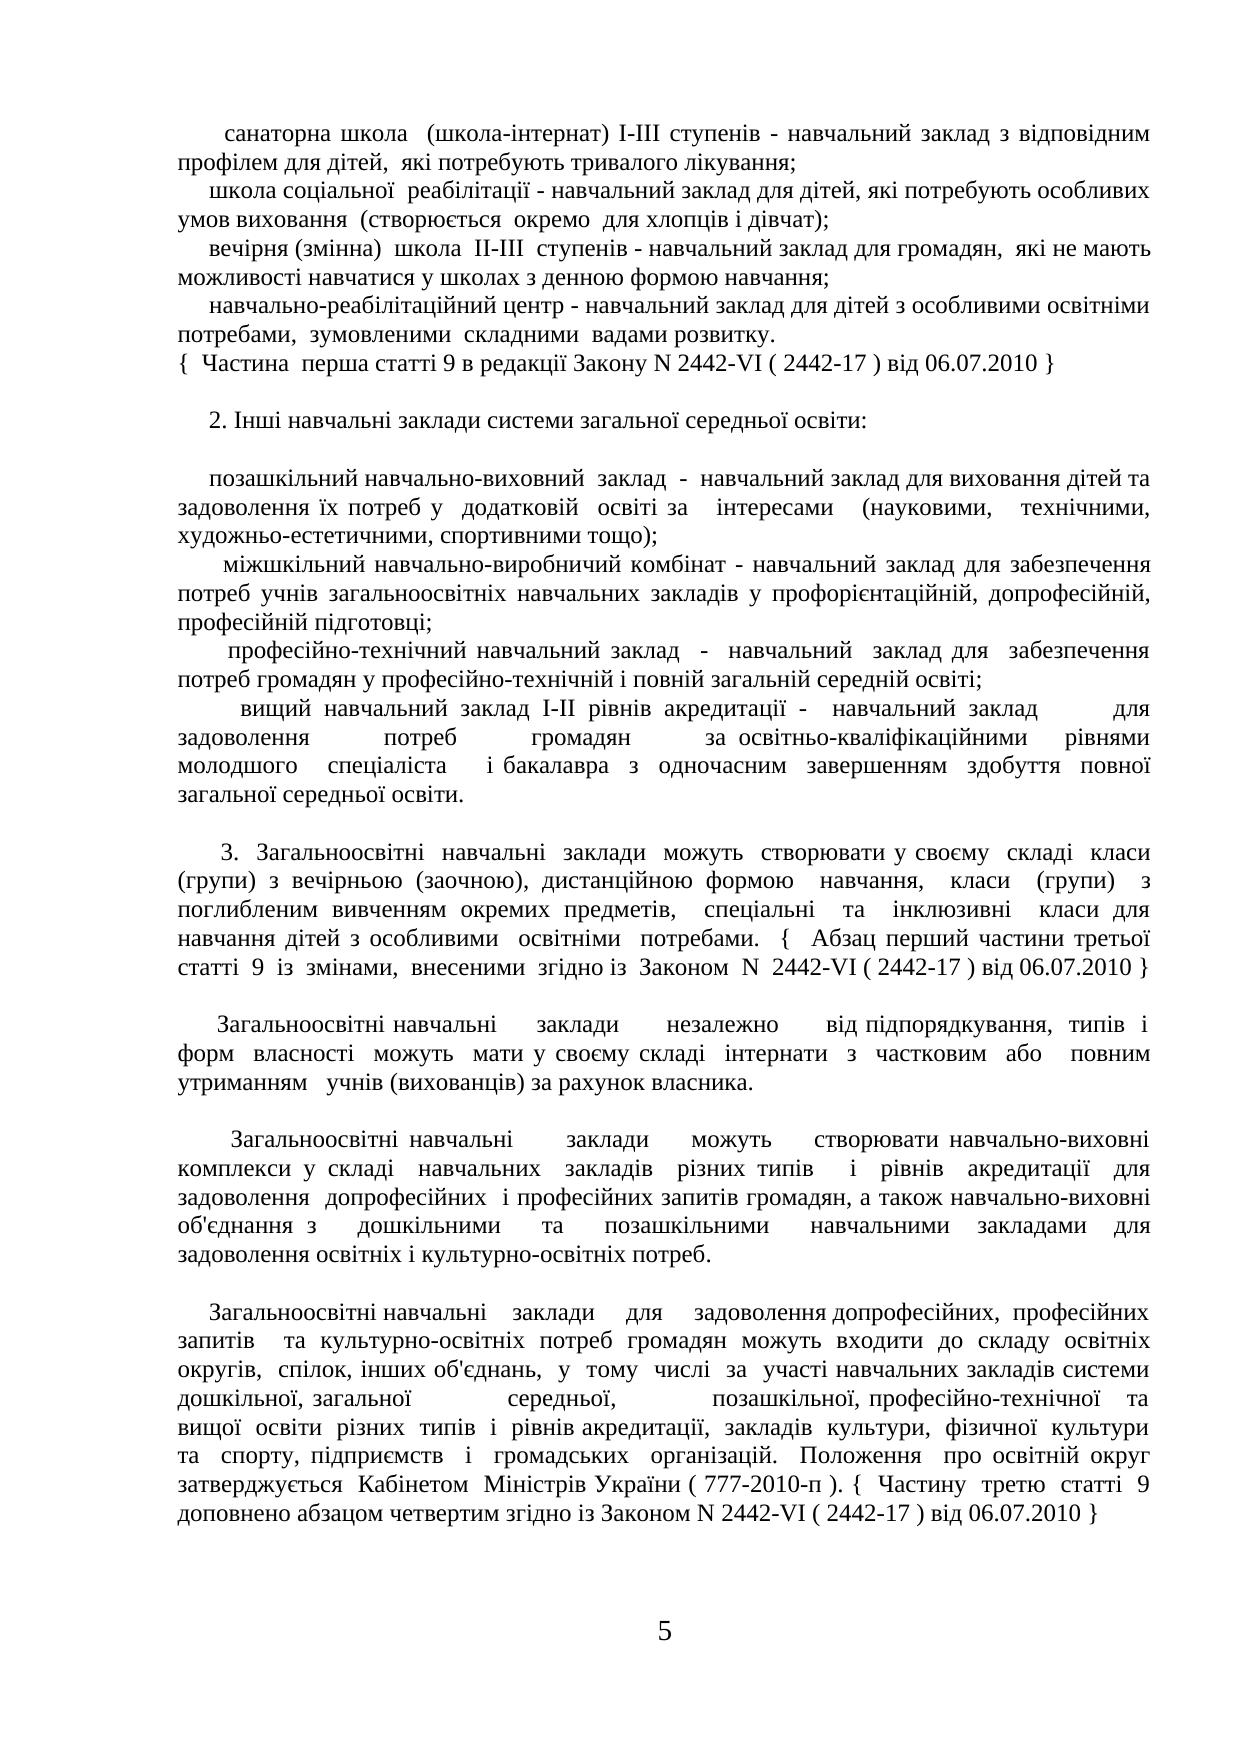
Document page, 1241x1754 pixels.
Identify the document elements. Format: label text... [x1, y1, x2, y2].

text вечірня (змінна) школа II-III ступенів - навчальний заклад для громадян, які не мають можливості навчатися у школах з денною формою навчання; [177, 233, 1152, 291]
text санаторна школа (школа-інтернат) I-III ступенів - навчальний заклад з відповідним профілем для дітей, які потребують тривалого лікування; [177, 118, 1152, 176]
text професійно-технічний навчальний заклад - навчальний заклад для забезпечення потреб громадян у професійно-технічній і повній загальній середній освіті; [177, 636, 1152, 693]
text школа соціальної реабілітації - навчальний заклад для дітей, які потребують особливих умов виховання (створюється окремо для хлопців і дівчат); [177, 176, 1152, 233]
text міжшкільний навчально-виробничий комбінат - навчальний заклад для забезпечення потреб учнів загальноосвітніх навчальних закладів у профорієнтаційній, допрофесійній, професійній підготовці; [177, 549, 1152, 636]
text позашкільний навчально-виховний заклад - навчальний заклад для виховання дітей та задоволення їх потреб у додатковій освіті за інтересами (науковими, технічними, художньо-естетичними, спортивними тощо); [177, 463, 1152, 549]
text Загальноосвітні навчальні заклади можуть створювати навчально-виховні комплекси у складі навчальних закладів різних типів і рівнів акредитації для задоволення допрофесійних і професійних запитів громадян, а також навчально-виховні об'єднання з дошкільними та позашкільними навчальними закладами для задоволення освітніх і культурно-освітніх потреб. [177, 1124, 1152, 1268]
text Загальноосвітні навчальні заклади для задоволення допрофесійних, професійних запитів та культурно-освітніх потреб громадян можуть входити до складу освітніх округів, спілок, інших об'єднань, у тому числі за участі навчальних закладів системи дошкільної, загальної середньої, позашкільної, професійно-технічної та вищої освіти різних типів і рівнів акредитації, закладів культури, фізичної культури та спорту, підприємств і громадських організацій. Положення про освітній округ затверджується Кабінетом Міністрів України ( 777-2010-п ). { Частину третю статті 9 доповнено абзацом четвертим згідно із Законом N 2442-VI ( 2442-17 ) від 06.07.2010 } [177, 1297, 1152, 1527]
text 2. Інші навчальні заклади системи загальної середньої освіти: [177, 406, 1152, 434]
text вищий навчальний заклад I-II рівнів акредитації - навчальний заклад для задоволення потреб громадян за освітньо-кваліфікаційними рівнями молодшого спеціаліста і бакалавра з одночасним завершенням здобуття повної загальної середньої освіти. [177, 693, 1152, 808]
text 3. Загальноосвітні навчальні заклади можуть створювати у своєму складі класи (групи) з вечірньою (заочною), дистанційною формою навчання, класи (групи) з поглибленим вивченням окремих предметів, спеціальні та інклюзивні класи для навчання дітей з особливими освітніми потребами. { Абзац перший частини третьої статті 9 із змінами, внесеними згідно із Законом N 2442-VI ( 2442-17 ) від 06.07.2010 } [177, 837, 1152, 981]
text { Частина перша статті 9 в редакції Закону N 2442-VI ( 2442-17 ) від 06.07.2010 } [177, 348, 1152, 377]
text Загальноосвітні навчальні заклади незалежно від підпорядкування, типів і форм власності можуть мати у своєму складі інтернати з частковим або повним утриманням учнів (вихованців) за рахунок власника. [177, 1009, 1152, 1096]
text навчально-реабілітаційний центр - навчальний заклад для дітей з особливими освітніми потребами, зумовленими складними вадами розвитку. [177, 291, 1152, 348]
